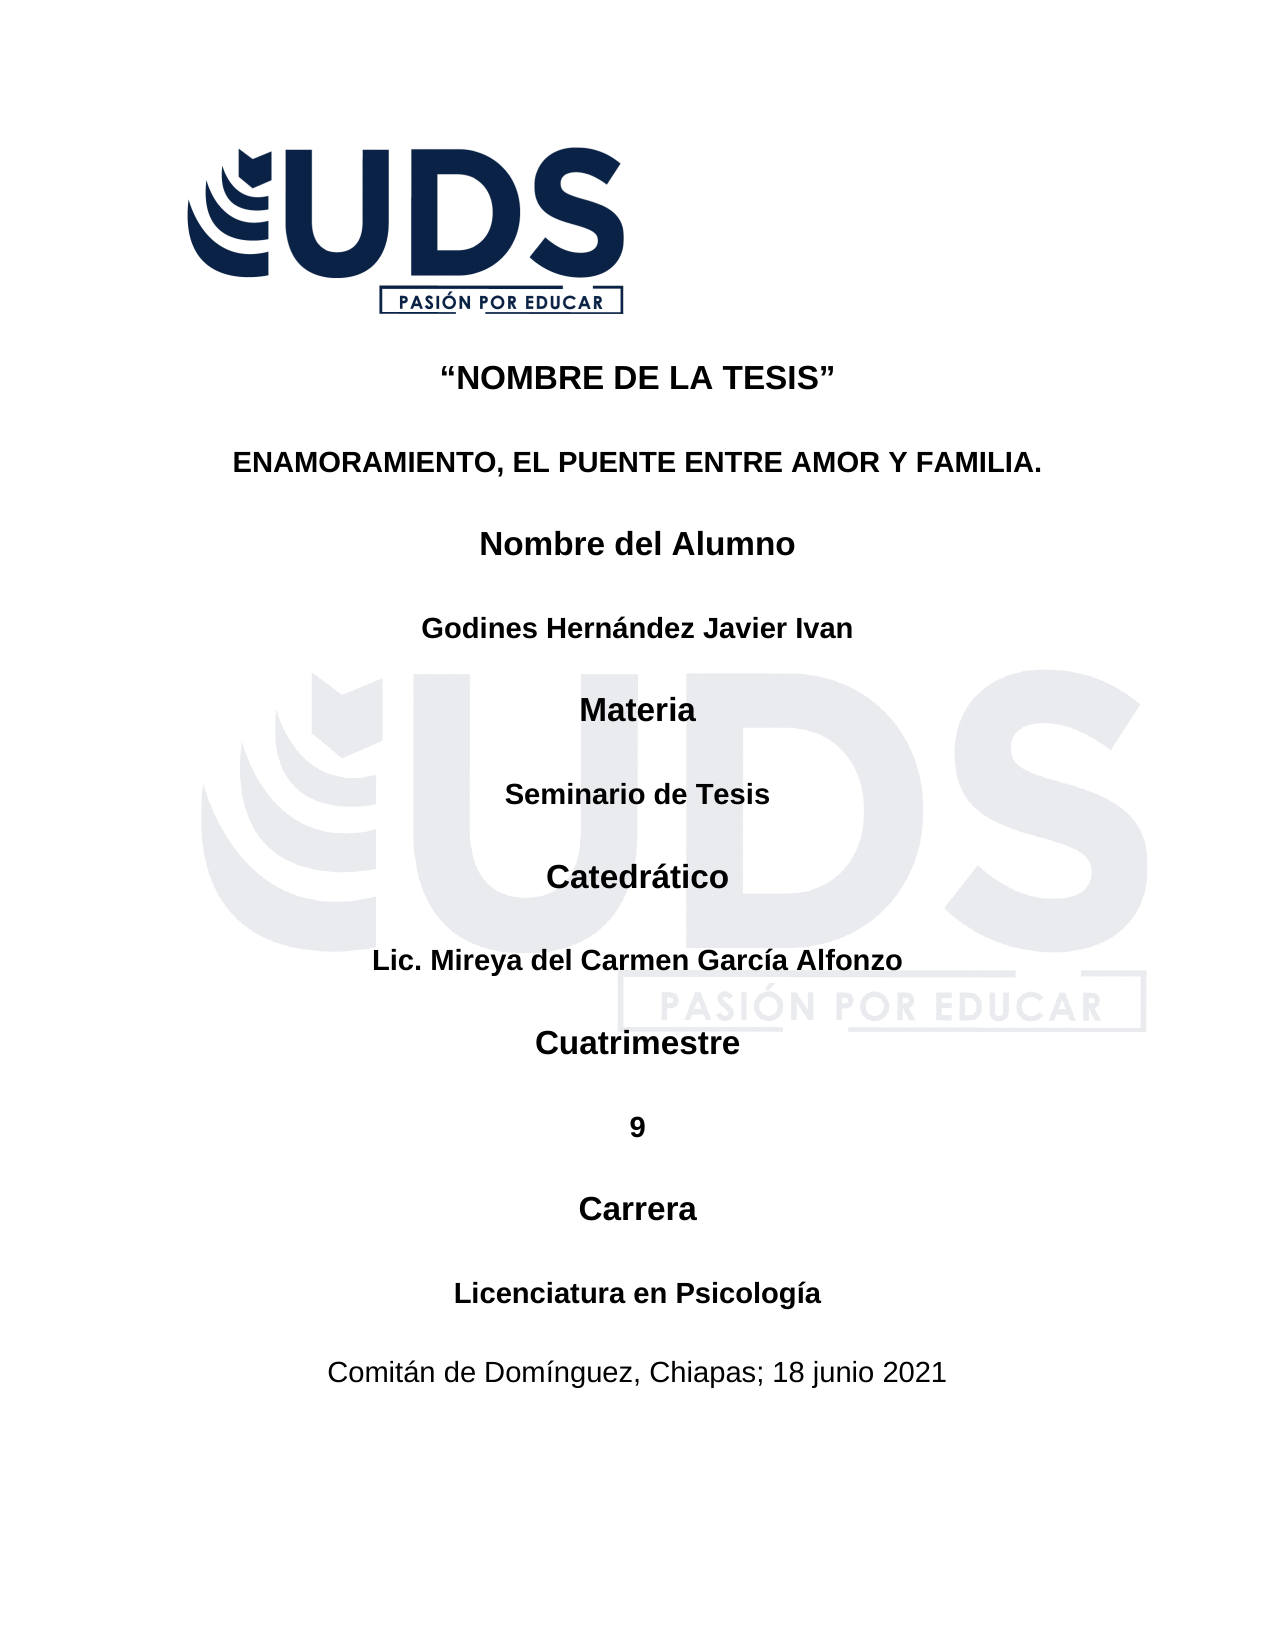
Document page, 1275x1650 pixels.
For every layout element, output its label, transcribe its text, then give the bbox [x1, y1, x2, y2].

text Cuatrimestre [177, 1023, 1098, 1061]
text Seminario de Tesis [177, 777, 1098, 811]
text Godines Hernández Javier Ivan [177, 611, 1098, 644]
text Catedrático [177, 857, 1098, 895]
text Comitán de Domínguez, Chiapas; 18 junio 2021 [177, 1355, 1098, 1389]
text Carrera [177, 1189, 1098, 1228]
picture [178, 668, 1148, 1032]
text 9 [177, 1110, 1098, 1143]
text Materia [177, 690, 1098, 729]
picture [177, 147, 624, 314]
text Lic. Mireya del Carmen García Alfonzo [177, 943, 1098, 977]
text “NOMBRE DE LA TESIS” [177, 358, 1098, 396]
text ENAMORAMIENTO, EL PUENTE ENTRE AMOR Y FAMILIA. [177, 445, 1098, 478]
text Licenciatura en Psicología [177, 1276, 1098, 1309]
text Nombre del Alumno [177, 524, 1098, 563]
